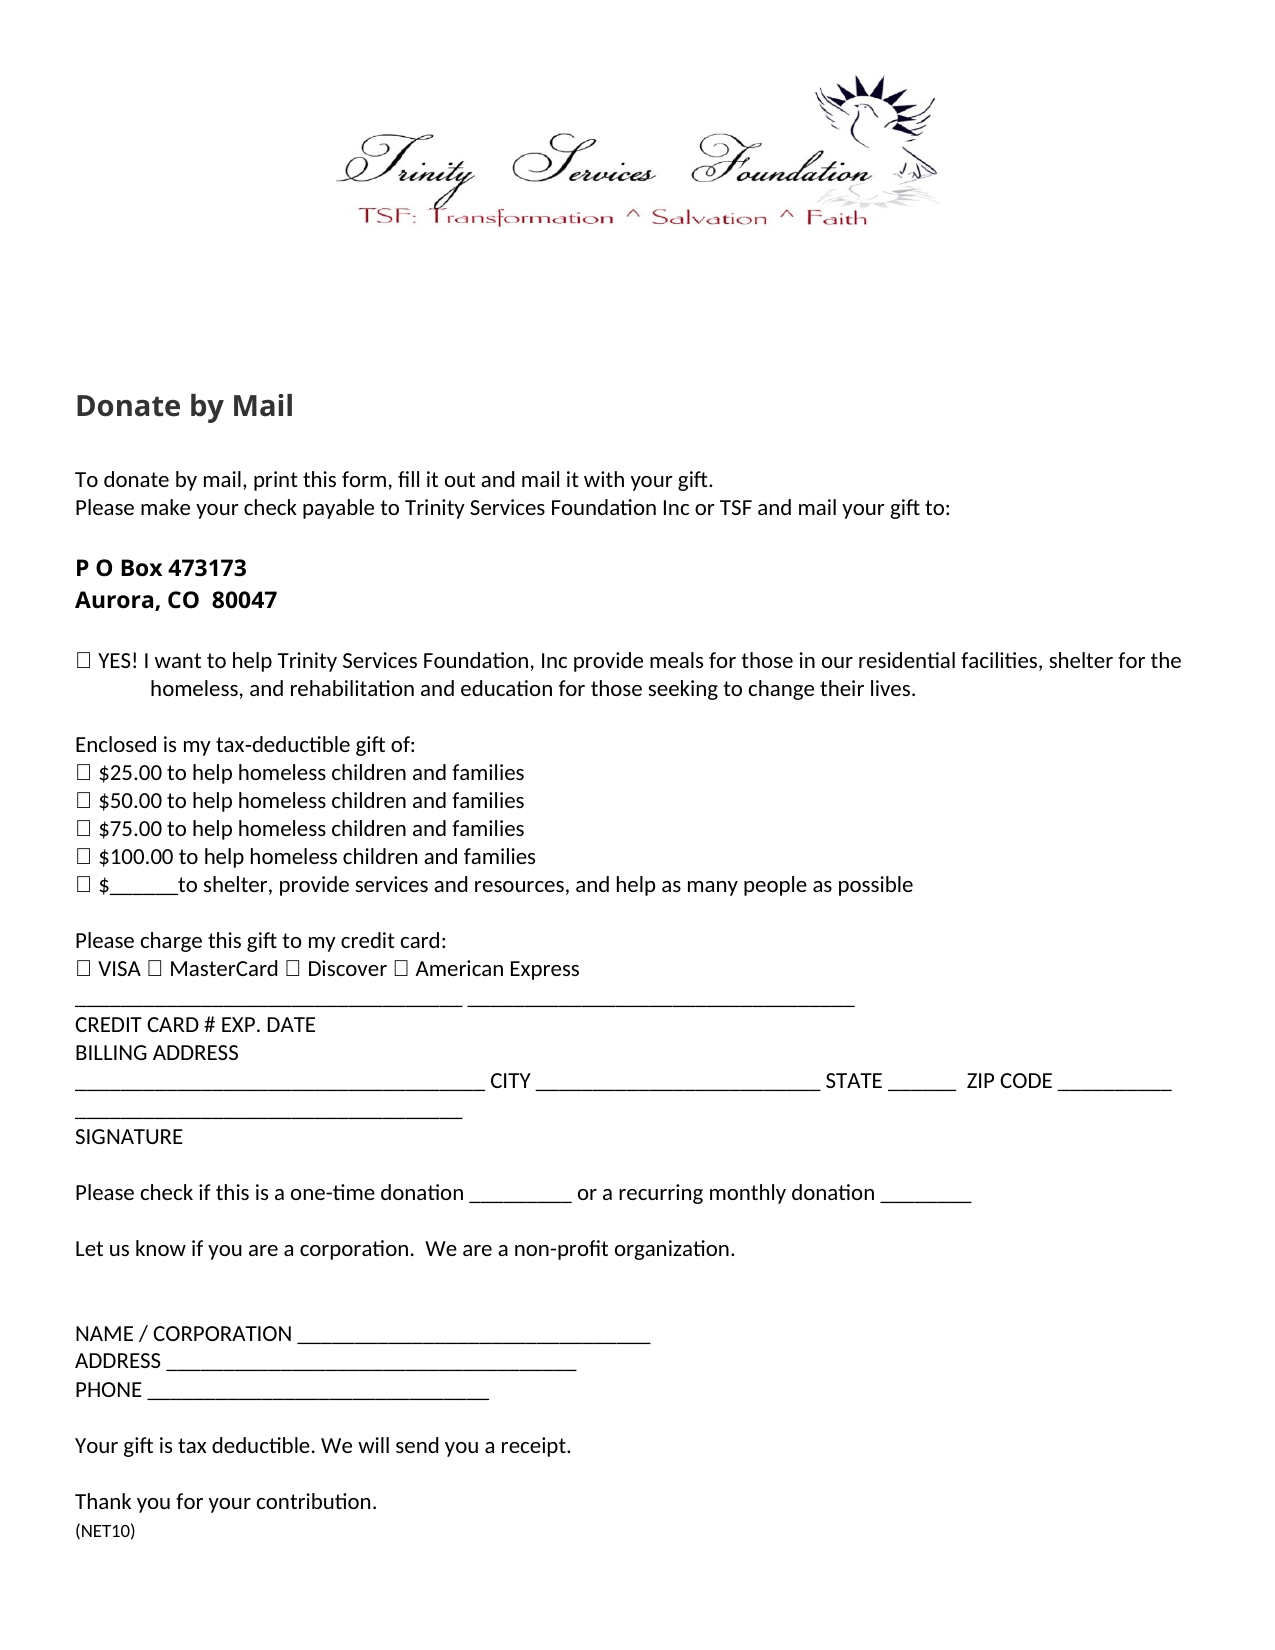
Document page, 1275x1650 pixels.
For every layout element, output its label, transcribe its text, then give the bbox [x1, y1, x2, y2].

text Aurora, CO 80047 [75, 584, 1200, 615]
text (NET10) [75, 1519, 1200, 1542]
text Your gift is tax deductible. We will send you a receipt. [75, 1431, 1200, 1459]
text CREDIT CARD # EXP. DATE [75, 1010, 1200, 1038]
text Please make your check payable to Trinity Services Foundation Inc or TSF and mail your gift to: [75, 493, 1200, 521]
text Thank you for your contribution. [75, 1487, 1200, 1515]
text 􀂆 VISA 􀂆 MasterCard 􀂆 Discover 􀂆 American Express [75, 954, 1200, 982]
text To donate by mail, print this form, fill it out and mail it with your gift. [75, 465, 1200, 493]
text ADDRESS ____________________________________ [75, 1347, 1200, 1375]
text __________________________________ [75, 1094, 1200, 1122]
text Please check if this is a one-time donation _________ or a recurring monthly donation ________ [75, 1178, 1200, 1207]
text 􀂆 $25.00 to help homeless children and families [75, 758, 1200, 786]
text BILLING ADDRESS [75, 1038, 1200, 1066]
text P O Box 473173 [75, 552, 1200, 584]
text PHONE ______________________________ [75, 1375, 1200, 1403]
text Enclosed is my tax‐deductible gift of: [75, 730, 1200, 758]
text Let us know if you are a corporation. We are a non-profit organization. [75, 1234, 1200, 1263]
text 􀂆 $50.00 to help homeless children and families [75, 786, 1200, 814]
text Please charge this gift to my credit card: [75, 926, 1200, 954]
text 􀂆 $75.00 to help homeless children and families [75, 814, 1200, 842]
text SIGNATURE [75, 1122, 1200, 1151]
text __________________________________ __________________________________ [75, 982, 1200, 1010]
text Donate by Mail [75, 386, 1200, 425]
text ____________________________________ CITY _________________________ STATE ______ ZIP CODE __________ [75, 1066, 1200, 1094]
text 􀂆 $______to shelter, provide services and resources, and help as many people as possible [75, 870, 1200, 898]
text 􀂆 YES! I want to help Trinity Services Foundation, Inc provide meals for those in our residential facilities, shelter for the homeless, and rehabilitation and education for those seeking to change their lives. [75, 646, 1200, 702]
picture [335, 75, 940, 227]
text 􀂆 $100.00 to help homeless children and families [75, 842, 1200, 870]
text NAME / CORPORATION _______________________________ [75, 1319, 1200, 1347]
